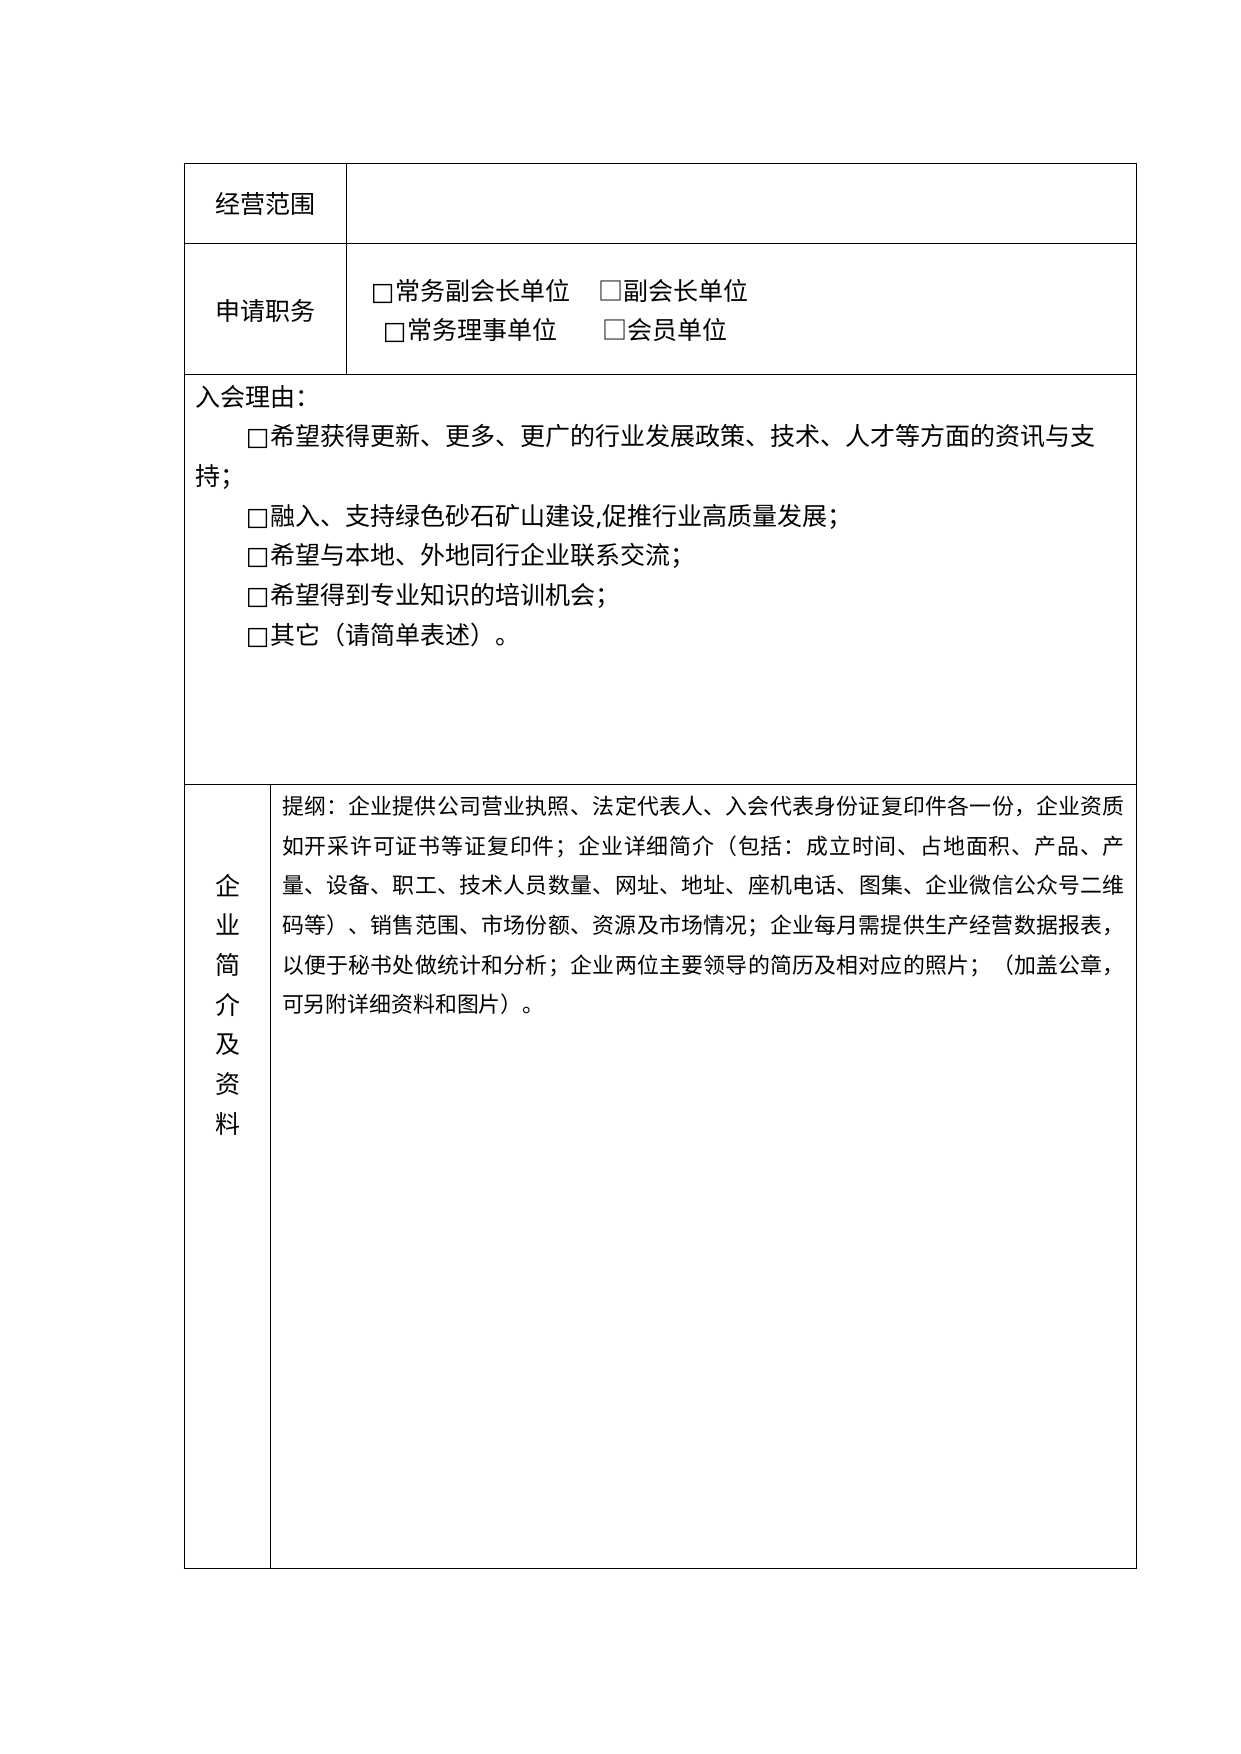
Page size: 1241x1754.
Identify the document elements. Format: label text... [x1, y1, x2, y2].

table_cell 入会理由： □希望获得更新、更多、更广的行业发展政策、技术、人才等方面的资讯与支持； □融入、支持绿色砂石矿山建设,促推行业高质量发展； □希望与本地、外地同行企业联系交流； □希望得到专业知识的培训机会； □其它（请简单表述）。 [185, 375, 1136, 784]
table_cell 经营范围 [185, 164, 346, 243]
table_cell 申请职务 [185, 244, 346, 374]
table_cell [271, 785, 1136, 1568]
table_cell □常务副会长单位 □副会长单位 □常务理事单位 □会员单位 [347, 244, 1136, 374]
table_cell 企 业 简 介 及 资 料 [185, 785, 270, 1568]
table_cell [347, 164, 1136, 243]
